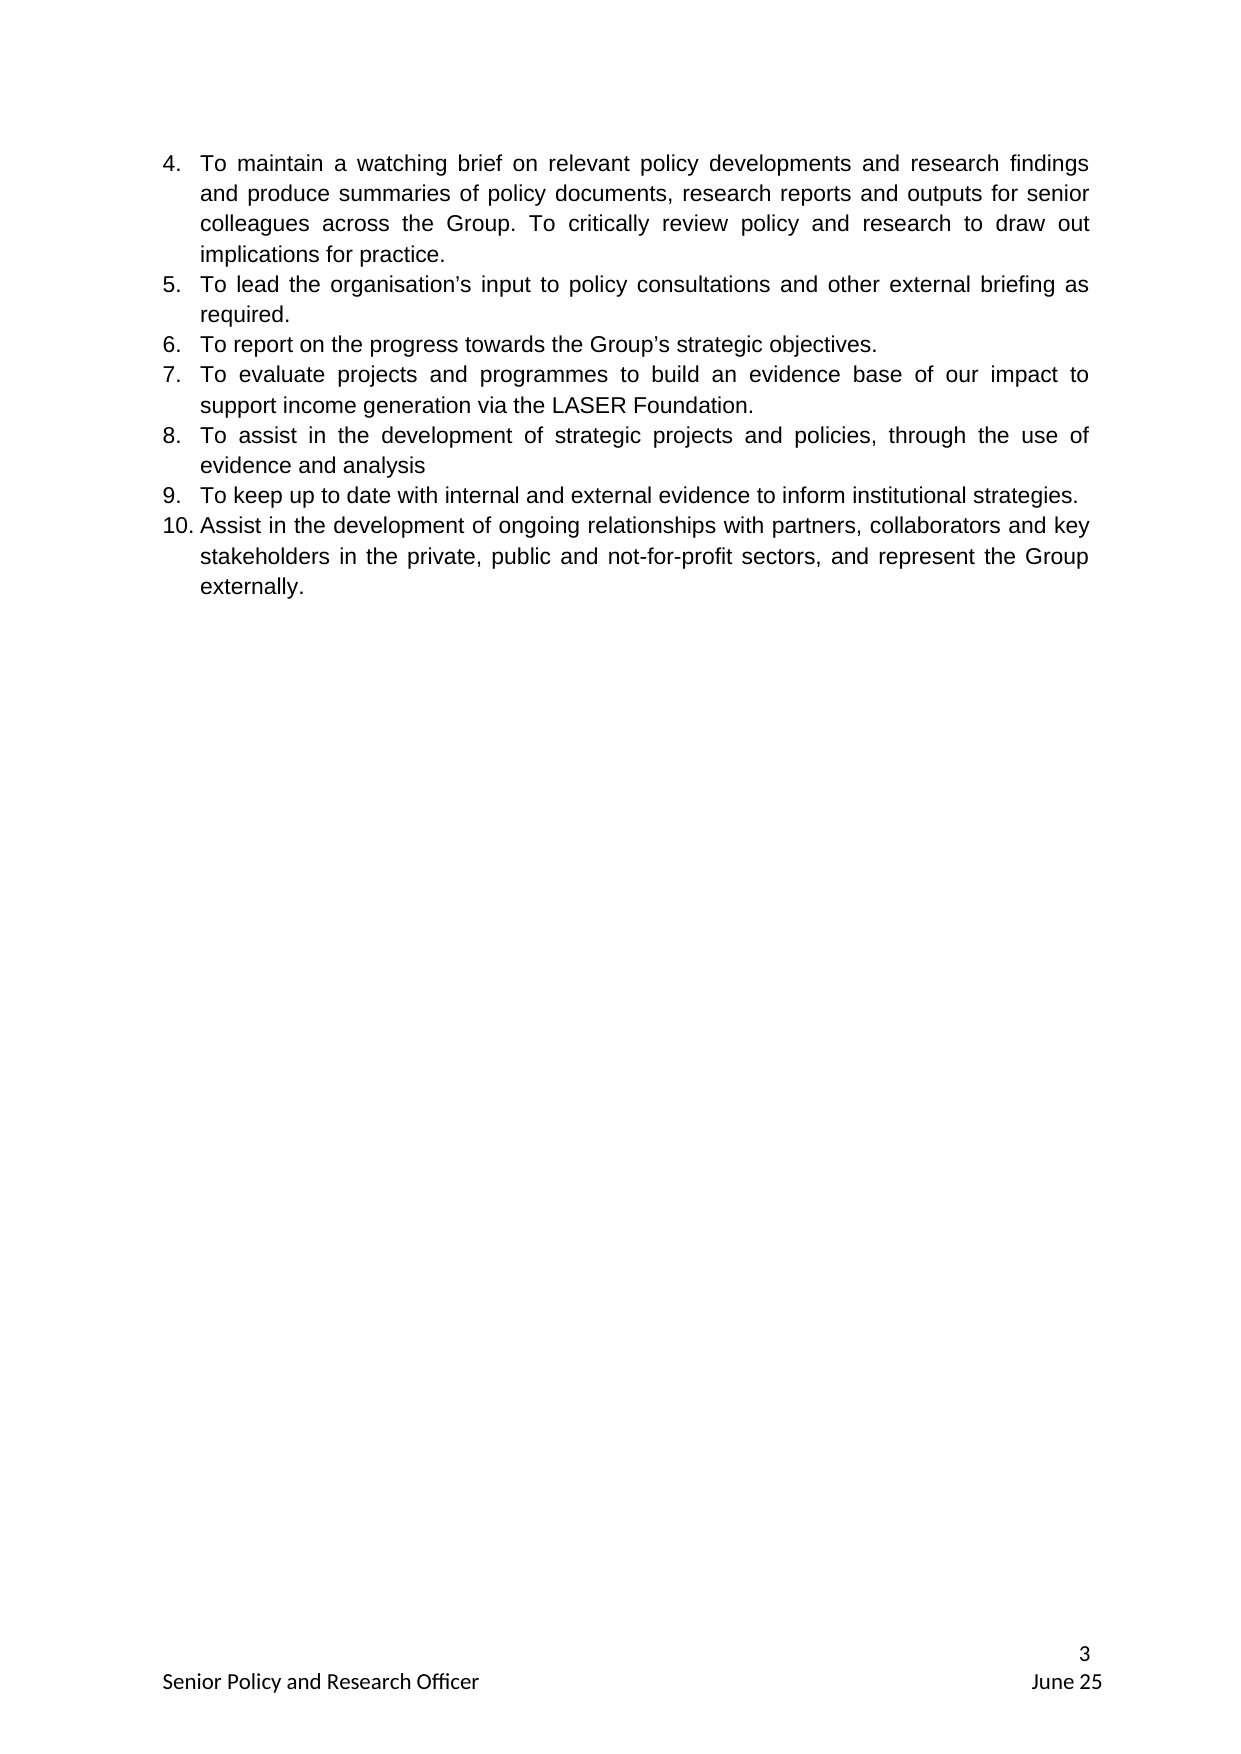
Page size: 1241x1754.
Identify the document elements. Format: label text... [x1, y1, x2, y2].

list To maintain a watching brief on relevant policy developments and research findings and produce summaries of policy documents, research reports and outputs for senior colleagues across the Group. To critically review policy and research to draw out implications for practice. [162, 150, 1090, 267]
list To evaluate projects and programmes to build an evidence base of our impact to support income generation via the LASER Foundation. [162, 361, 1090, 418]
list Assist in the development of ongoing relationships with partners, collaborators and key stakeholders in the private, public and not-for-profit sectors, and represent the Group externally. [162, 512, 1090, 599]
list To lead the organisation’s input to policy consultations and other external briefing as required. [162, 271, 1090, 327]
list To assist in the development of strategic projects and policies, through the use of evidence and analysis [162, 422, 1090, 478]
list To keep up to date with internal and external evidence to inform institutional strategies. [162, 482, 1090, 509]
list To report on the progress towards the Group’s strategic objectives. [162, 331, 1090, 358]
